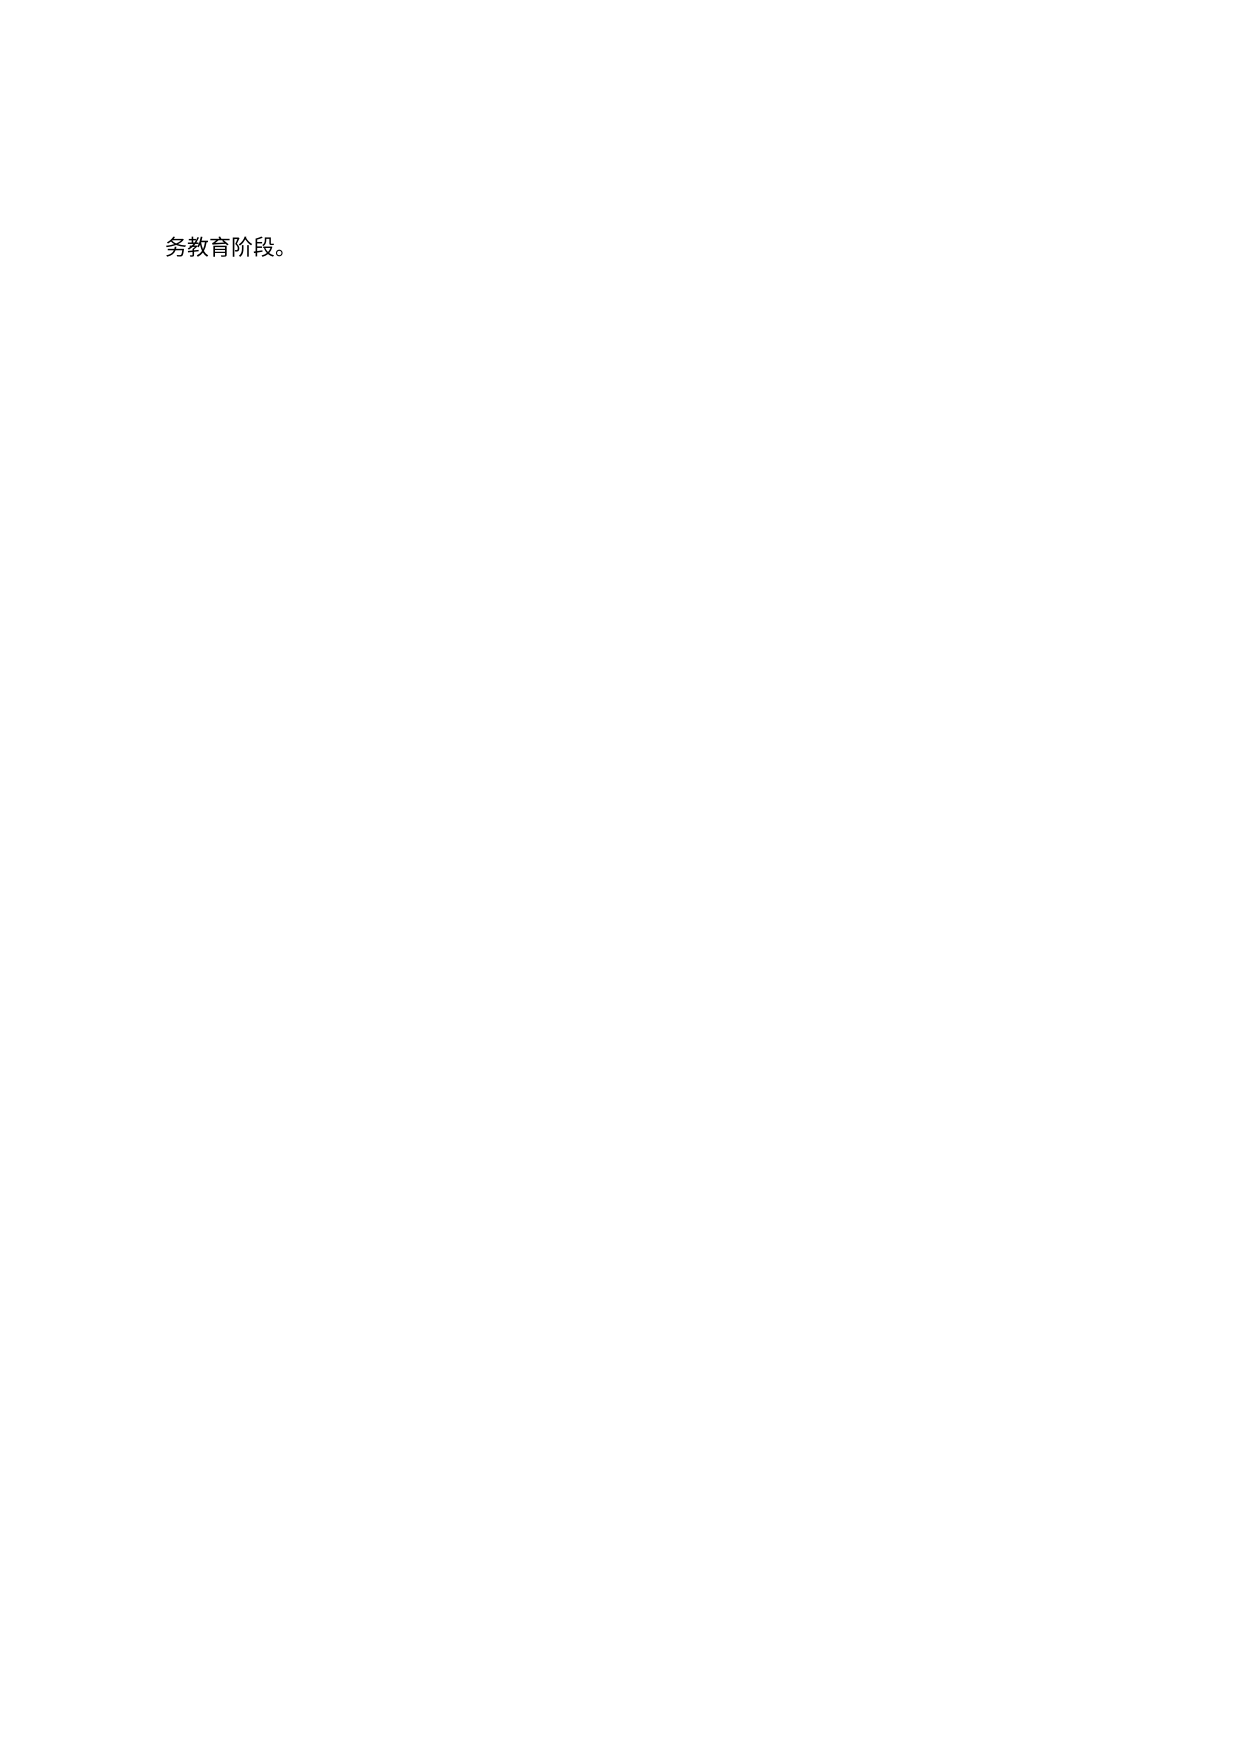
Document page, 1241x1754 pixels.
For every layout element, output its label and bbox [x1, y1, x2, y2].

text [165, 230, 1087, 262]
